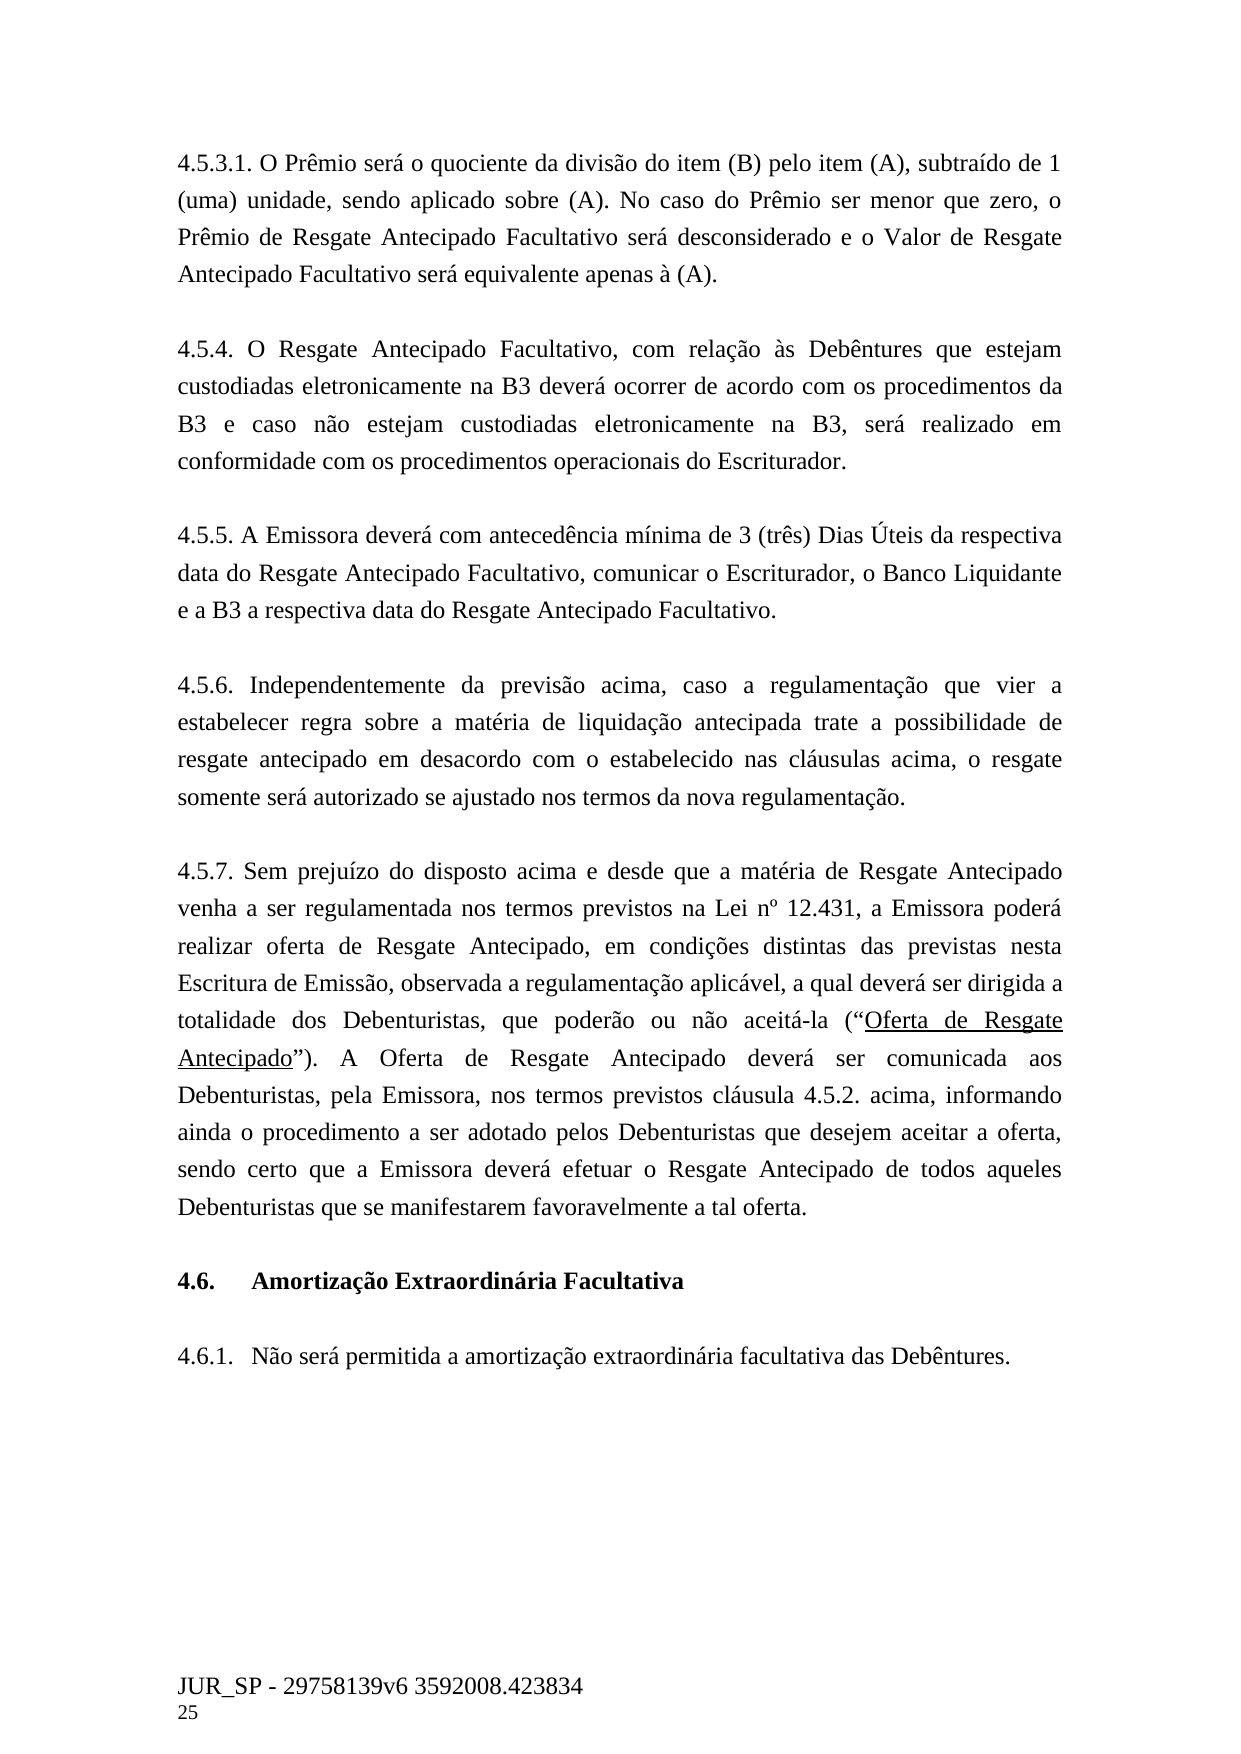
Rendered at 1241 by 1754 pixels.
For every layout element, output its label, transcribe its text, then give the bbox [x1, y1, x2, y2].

text 4.5.5. A Emissora deverá com antecedência mínima de 3 (três) Dias Úteis da respectiva data do Resgate Antecipado Facultativo, comunicar o Escriturador, o Banco Liquidante e a B3 a respectiva data do Resgate Antecipado Facultativo. [177, 521, 1063, 624]
text 4.6. Amortização Extraordinária Facultativa [177, 1266, 1063, 1295]
text 4.5.7. Sem prejuízo do disposto acima e desde que a matéria de Resgate Antecipado venha a ser regulamentada nos termos previstos na Lei nº 12.431, a Emissora poderá realizar oferta de Resgate Antecipado, em condições distintas das previstas nesta Escritura de Emissão, observada a regulamentação aplicável, a qual deverá ser dirigida a totalidade dos Debenturistas, que poderão ou não aceitá-la (“Oferta de Resgate Antecipado”). A Oferta de Resgate Antecipado deverá ser comunicada aos Debenturistas, pela Emissora, nos termos previstos cláusula 4.5.2. acima, informando ainda o procedimento a ser adotado pelos Debenturistas que desejem aceitar a oferta, sendo certo que a Emissora deverá efetuar o Resgate Antecipado de todos aqueles Debenturistas que se manifestarem favoravelmente a tal oferta. [177, 856, 1063, 1221]
text 4.5.6. Independentemente da previsão acima, caso a regulamentação que vier a estabelecer regra sobre a matéria de liquidação antecipada trate a possibilidade de resgate antecipado em desacordo com o estabelecido nas cláusulas acima, o resgate somente será autorizado se ajustado nos termos da nova regulamentação. [177, 670, 1063, 810]
text 4.5.4. O Resgate Antecipado Facultativo, com relação às Debêntures que estejam custodiadas eletronicamente na B3 deverá ocorrer de acordo com os procedimentos da B3 e caso não estejam custodiadas eletronicamente na B3, será realizado em conformidade com os procedimentos operacionais do Escriturador. [177, 334, 1063, 475]
text 4.6.1. Não será permitida a amortização extraordinária facultativa das Debêntures. [177, 1341, 1063, 1370]
text 4.5.3.1. O Prêmio será o quociente da divisão do item (B) pelo item (A), subtraído de 1 (uma) unidade, sendo aplicado sobre (A). No caso do Prêmio ser menor que zero, o Prêmio de Resgate Antecipado Facultativo será desconsiderado e o Valor de Resgate Antecipado Facultativo será equivalente apenas à (A). [177, 148, 1063, 288]
